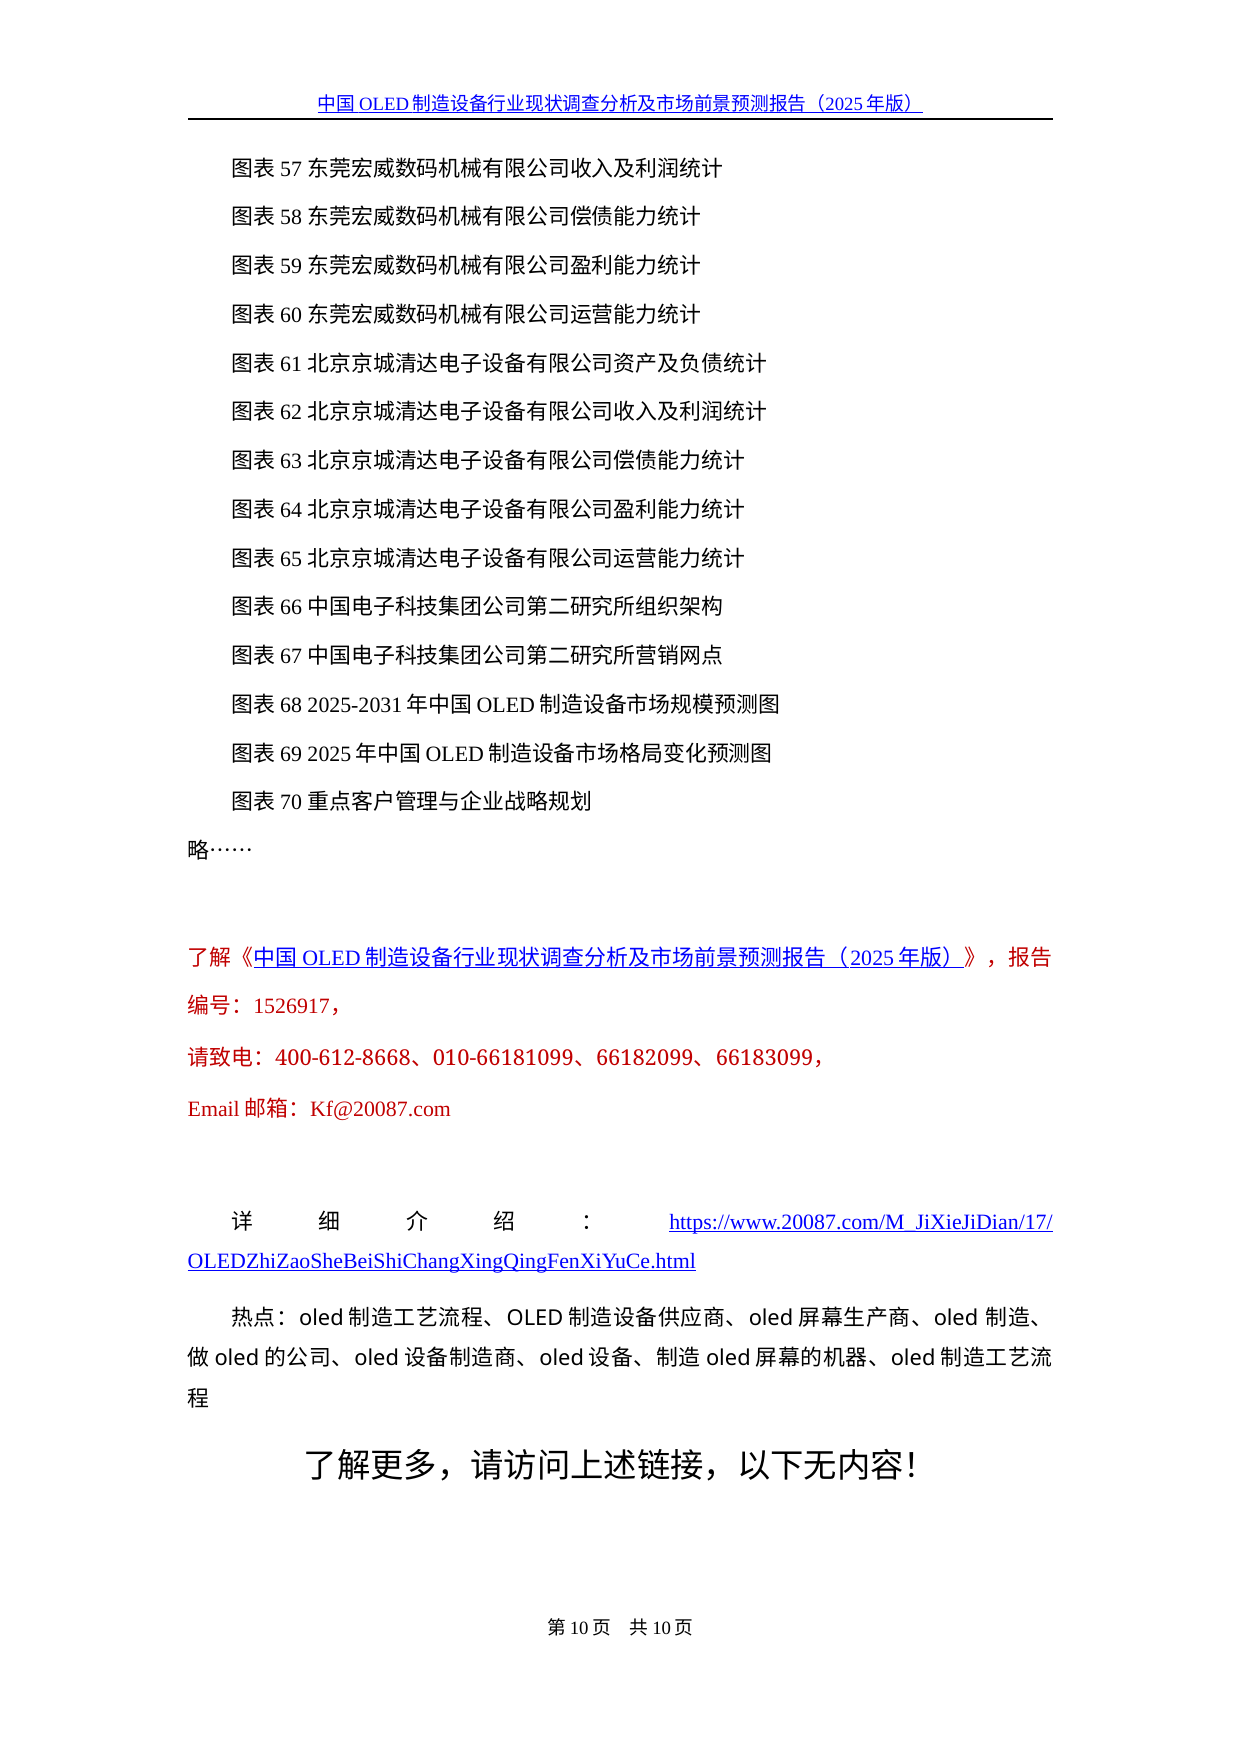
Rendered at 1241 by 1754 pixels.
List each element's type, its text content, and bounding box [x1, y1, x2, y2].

text 请致电：400-612-8668、010-66181099、66182099、66183099， [187, 1039, 1053, 1072]
text 详细介绍：https://www.20087.com/M_JiXieJiDian/17/OLEDZhiZaoSheBeiShiChangXingQingFenXiYuCe.html [187, 1204, 1053, 1277]
text 了解《中国OLED制造设备行业现状调查分析及市场前景预测报告（2025年版）》，报告编号：1526917， [187, 939, 1053, 1020]
text 热点：oled制造工艺流程、OLED制造设备供应商、oled屏幕生产商、oled 制造、做oled的公司、oled设备制造商、oled设备、制造oled屏幕的机器、oled制造工艺流程 [187, 1299, 1053, 1413]
text Email邮箱：Kf@20087.com [187, 1091, 1053, 1123]
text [187, 150, 1053, 865]
title 了解更多，请访问上述链接，以下无内容！ [187, 1431, 1053, 1496]
